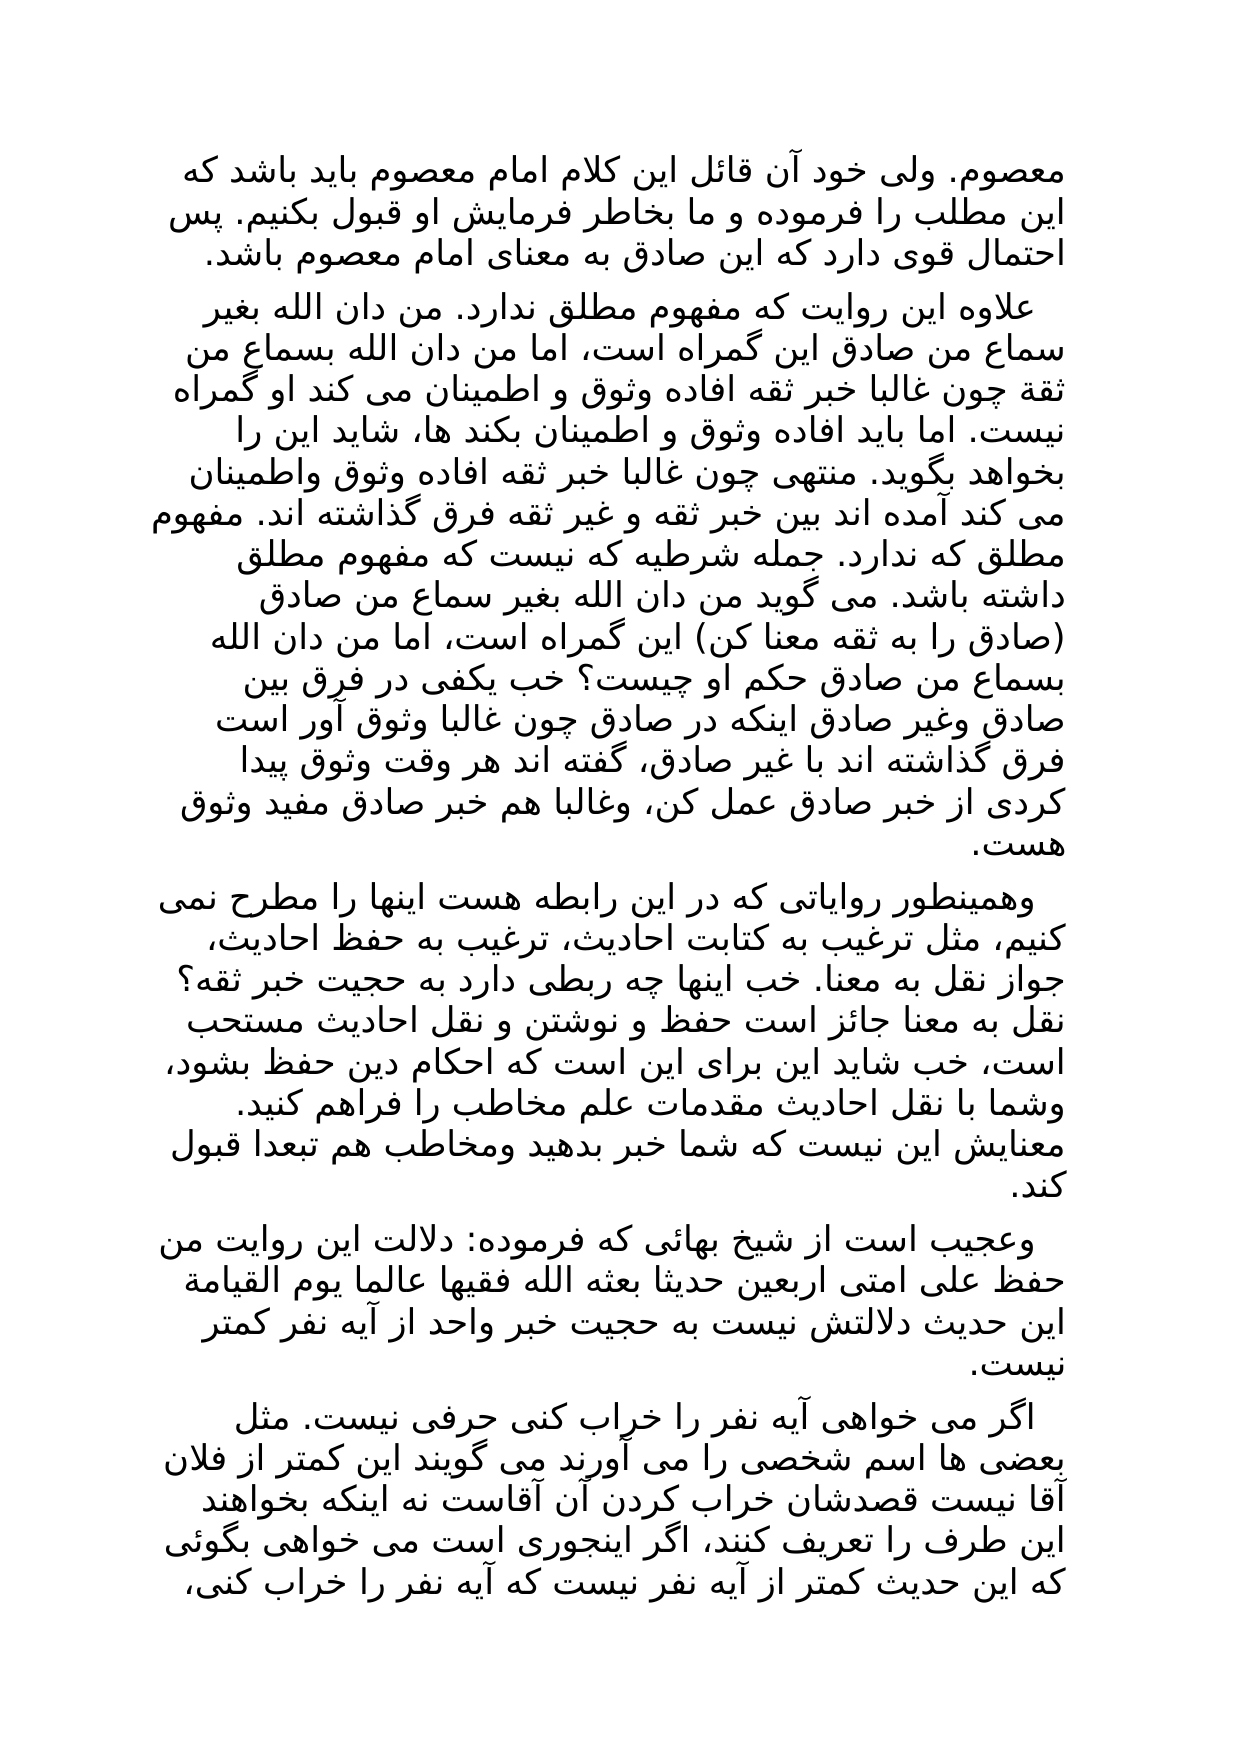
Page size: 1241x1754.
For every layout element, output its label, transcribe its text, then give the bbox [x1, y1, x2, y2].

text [150, 1396, 1067, 1602]
text وعجیب است از شیخ بهائی که فرموده: دلالت این روایت من حفظ علی امتی اربعین حدیثا بعثه الله فقیها عالما یوم القیامة این حدیث دلالتش نیست به حجیت خبر واحد از آیه نفر کمتر نیست. [150, 1219, 1067, 1384]
text وهمینطور روایاتی که در این رابطه هست اینها را مطرح نمی کنیم، مثل ترغیب به کتابت احادیث، ترغیب به حفظ احادیث، جواز نقل به معنا. خب اینها چه ربطی دارد به حجیت خبر ثقه؟ نقل به معنا جائز است حفظ و نوشتن و نقل احادیث مستحب است، خب شاید این برای این است که احکام دین حفظ بشود، وشما با نقل احادیث مقدمات علم مخاطب را فراهم کنید. معنایش این نیست که شما خبر بدهید ومخاطب هم تبعدا قبول کند. [150, 876, 1067, 1206]
text علاوه این روایت که مفهوم مطلق ندارد. من دان الله بغیر سماع من صادق این گمراه است، اما من دان الله بسماع من ثقة چون غالبا خبر ثقه افاده وثوق و اطمینان می کند او گمراه نیست. اما باید افاده وثوق و اطمینان بکند ها، شاید این را بخواهد بگوید. منتهی چون غالبا خبر ثقه افاده وثوق واطمینان می کند آمده اند بین خبر ثقه و غیر ثقه فرق گذاشته اند. مفهوم مطلق که ندارد. جمله شرطیه که نیست که مفهوم مطلق داشته باشد. می گوید من دان الله بغیر سماع من صادق (صادق را به ثقه معنا کن) این گمراه است، اما من دان الله بسماع من صادق حکم او چیست؟ خب یکفی در فرق بین صادق وغیر صادق اینکه در صادق چون غالبا وثوق آور است فرق گذاشته اند با غیر صادق، گفته اند هر وقت وثوق پیدا کردی از خبر صادق عمل کن، وغالبا هم خبر صادق مفید وثوق هست. [150, 286, 1067, 864]
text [150, 150, 1067, 274]
